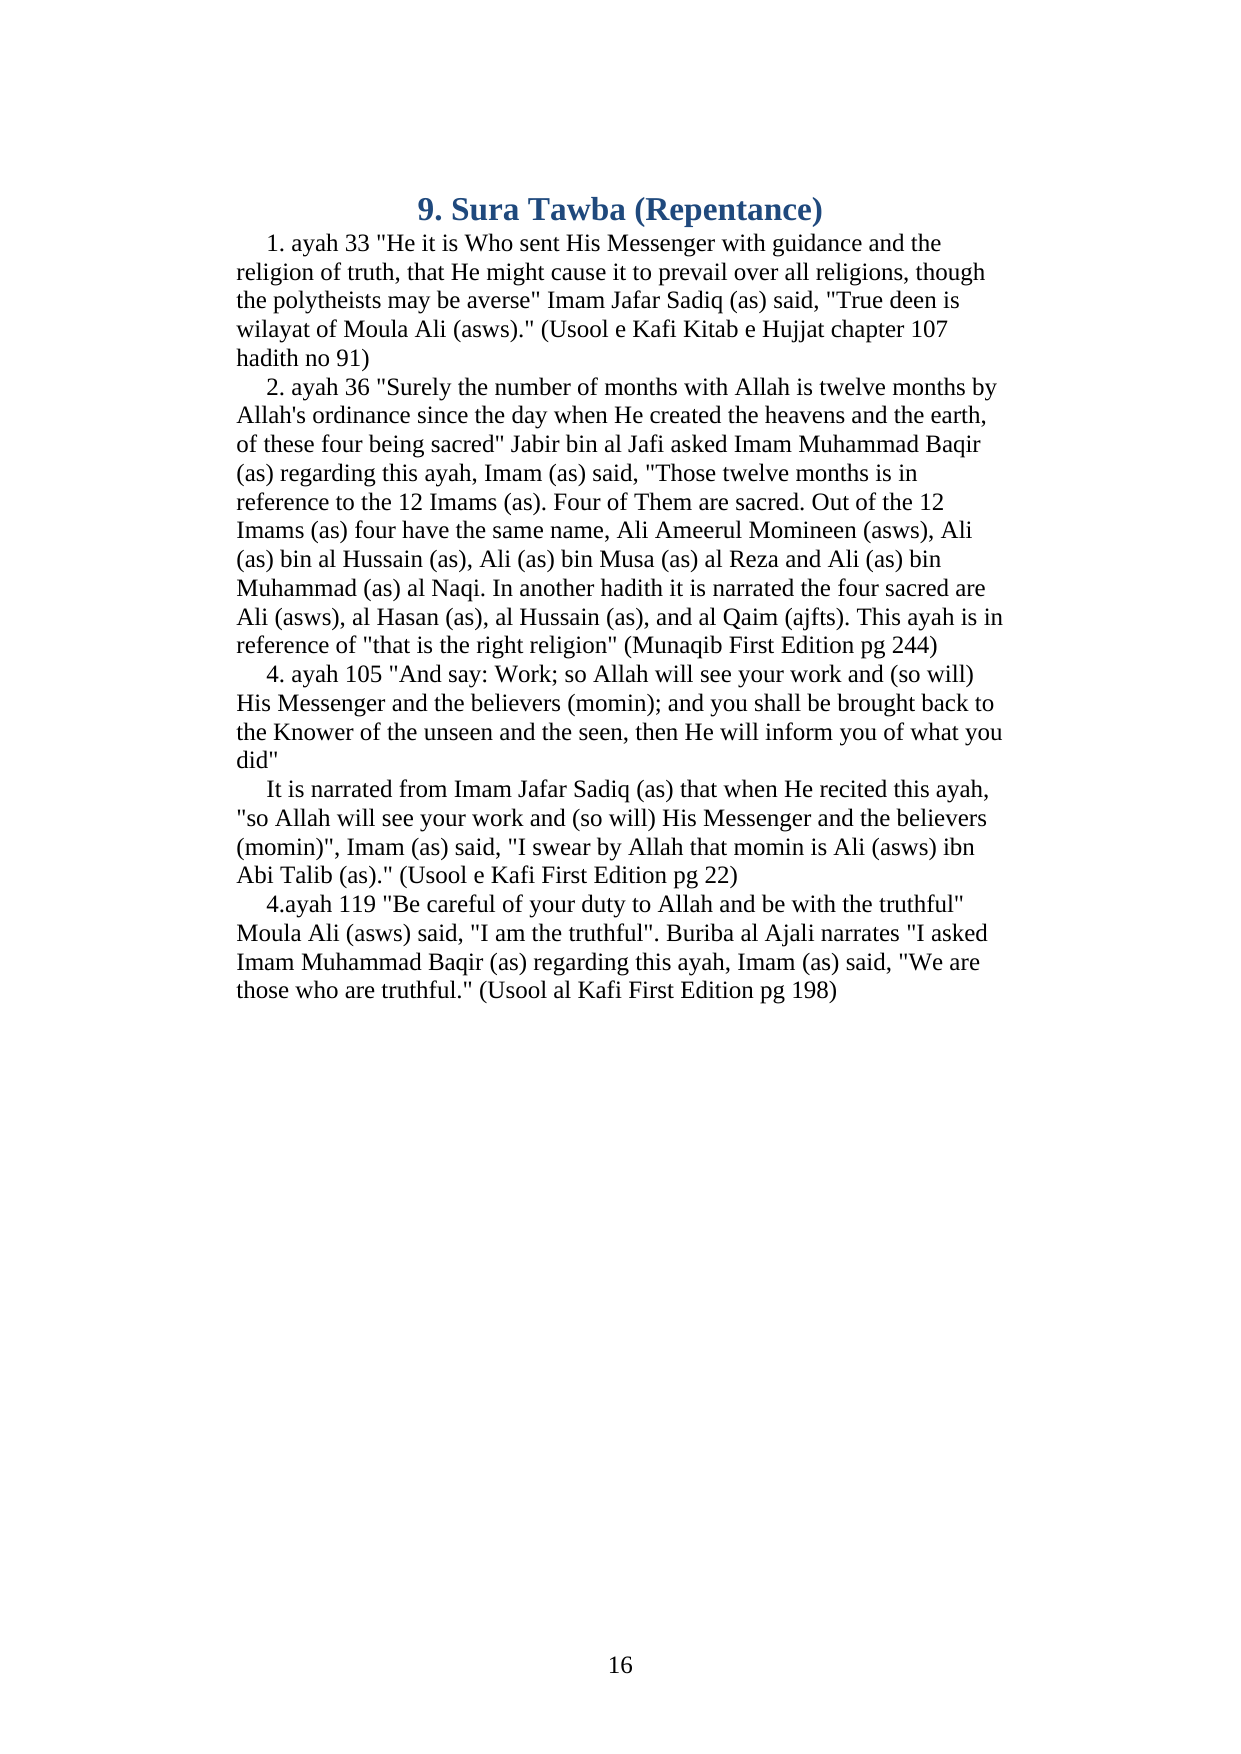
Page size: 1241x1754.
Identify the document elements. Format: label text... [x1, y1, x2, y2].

text 1. ayah 33 "He it is Who sent His Messenger with guidance and the religion of truth, that He might cause it to prevail over all religions, though the polytheists may be averse" Imam Jafar Sadiq (as) said, "True deen is wilayat of Moula Ali (asws)." (Usool e Kafi Kitab e Hujjat chapter 107 hadith no 91) [236, 228, 1004, 372]
subtitle 9. Sura Tawba (Repentance) [236, 190, 1004, 228]
text 4. ayah 105 "And say: Work; so Allah will see your work and (so will) His Messenger and the believers (momin); and you shall be brought back to the Knower of the unseen and the seen, then He will inform you of what you did" [236, 659, 1004, 774]
text 4.ayah 119 "Be careful of your duty to Allah and be with the truthful" Moula Ali (asws) said, "I am the truthful". Buriba al Ajali narrates "I asked Imam Muhammad Baqir (as) regarding this ayah, Imam (as) said, "We are those who are truthful." (Usool al Kafi First Edition pg 198) [236, 889, 1004, 1004]
text It is narrated from Imam Jafar Sadiq (as) that when He recited this ayah, "so Allah will see your work and (so will) His Messenger and the believers (momin)", Imam (as) said, "I swear by Allah that momin is Ali (asws) ibn Abi Talib (as)." (Usool e Kafi First Edition pg 22) [236, 774, 1004, 889]
text 2. ayah 36 "Surely the number of months with Allah is twelve months by Allah's ordinance since the day when He created the heavens and the earth, of these four being sacred" Jabir bin al Jafi asked Imam Muhammad Baqir (as) regarding this ayah, Imam (as) said, "Those twelve months is in reference to the 12 Imams (as). Four of Them are sacred. Out of the 12 Imams (as) four have the same name, Ali Ameerul Momineen (asws), Ali (as) bin al Hussain (as), Ali (as) bin Musa (as) al Reza and Ali (as) bin Muhammad (as) al Naqi. In another hadith it is narrated the four sacred are Ali (asws), al Hasan (as), al Hussain (as), and al Qaim (ajfts). This ayah is in reference of "that is the right religion" (Munaqib First Edition pg 244) [236, 372, 1004, 659]
